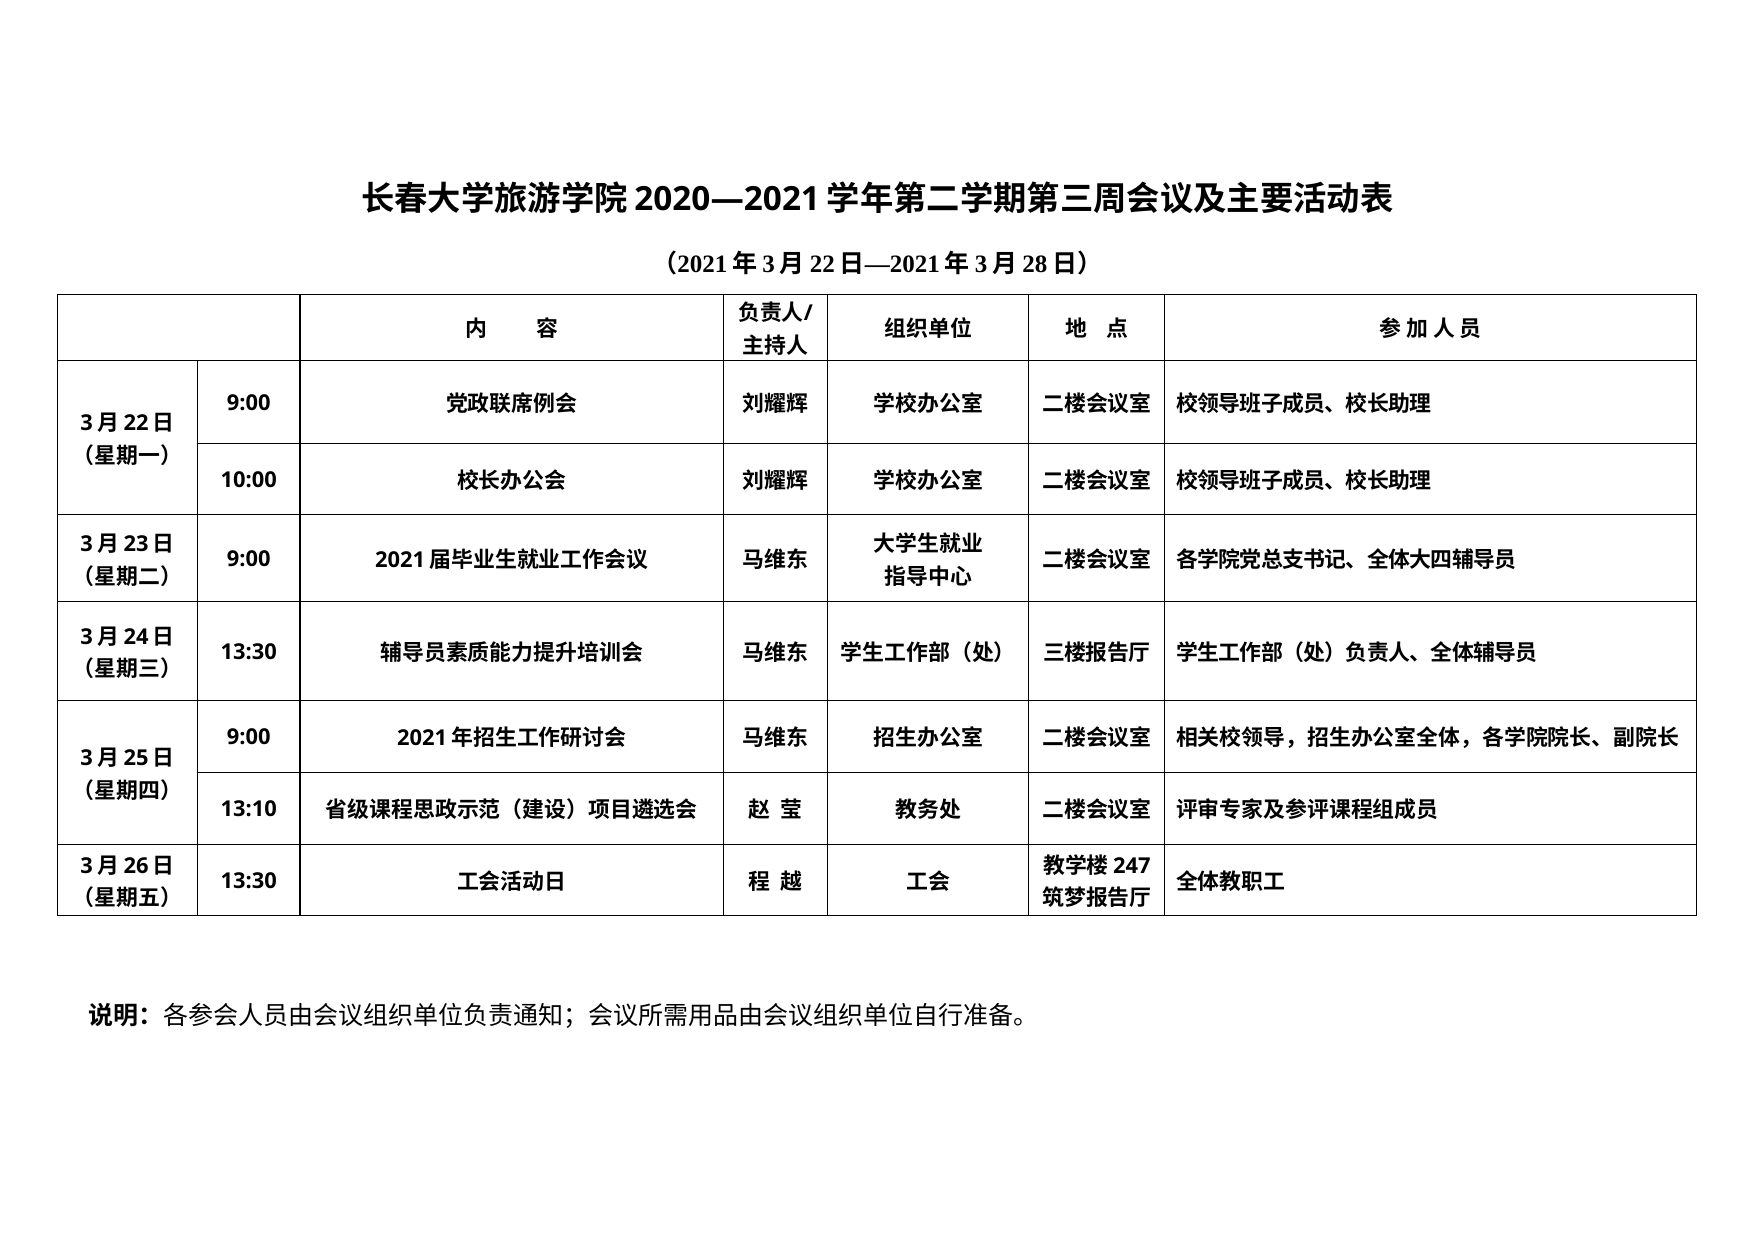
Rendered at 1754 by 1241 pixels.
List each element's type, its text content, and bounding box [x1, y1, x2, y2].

table_cell 刘耀辉 [724, 361, 827, 443]
table_cell 3月22日 （星期一） [58, 361, 197, 514]
table_cell 教学楼247筑梦报告厅 [1029, 845, 1164, 915]
table_cell 党政联席例会 [301, 361, 723, 443]
table_cell 13:30 [198, 602, 299, 700]
table_cell 二楼会议室 [1029, 444, 1164, 514]
table_cell 评审专家及参评课程组成员 [1165, 773, 1696, 843]
table_cell 13:10 [198, 773, 299, 843]
table_header 负责人/主持人 [724, 295, 827, 360]
table_cell 学生工作部（处） [828, 602, 1028, 700]
table_cell 2021年招生工作研讨会 [301, 701, 723, 772]
table_cell 大学生就业 指导中心 [828, 515, 1028, 601]
table_cell 2021届毕业生就业工作会议 [301, 515, 723, 601]
table_cell 学校办公室 [828, 444, 1028, 514]
table_cell 9:00 [198, 701, 299, 772]
table_cell 程 越 [724, 845, 827, 915]
table_cell 3月24日 （星期三） [58, 602, 197, 700]
table_header 内 容 [301, 295, 723, 360]
table_cell 工会 [828, 845, 1028, 915]
table_cell 3月25日 （星期四） [58, 701, 197, 843]
text （2021年3月22日—2021年3月28日） [89, 229, 1665, 294]
table_cell 学生工作部（处）负责人、全体辅导员 [1165, 602, 1696, 700]
table_cell 辅导员素质能力提升培训会 [301, 602, 723, 700]
table_cell 马维东 [724, 515, 827, 601]
table_cell 二楼会议室 [1029, 361, 1164, 443]
table_cell 校领导班子成员、校长助理 [1165, 444, 1696, 514]
table_cell 二楼会议室 [1029, 773, 1164, 843]
table_header 组织单位 [828, 295, 1028, 360]
table_cell 校长办公会 [301, 444, 723, 514]
table_cell 二楼会议室 [1029, 515, 1164, 601]
table_cell 各学院党总支书记、全体大四辅导员 [1165, 515, 1696, 601]
table_cell 教务处 [828, 773, 1028, 843]
text 说明：各参会人员由会议组织单位负责通知；会议所需用品由会议组织单位自行准备。 [89, 981, 1665, 1046]
table_cell 省级课程思政示范（建设）项目遴选会 [301, 773, 723, 843]
table_cell 马维东 [724, 602, 827, 700]
table_cell 二楼会议室 [1029, 701, 1164, 772]
table_cell 招生办公室 [828, 701, 1028, 772]
table_cell 马维东 [724, 701, 827, 772]
table_header 参 加 人 员 [1165, 295, 1696, 360]
text 长春大学旅游学院2020—2021学年第二学期第三周会议及主要活动表 [89, 164, 1665, 229]
table_header 地 点 [1029, 295, 1164, 360]
table_cell 9:00 [198, 515, 299, 601]
table_cell 全体教职工 [1165, 845, 1696, 915]
table_header [58, 295, 299, 360]
table_cell 3月26日 （星期五） [58, 845, 197, 915]
table_cell 三楼报告厅 [1029, 602, 1164, 700]
table_cell 工会活动日 [301, 845, 723, 915]
table_cell 9:00 [198, 361, 299, 443]
table_cell 3月23日 （星期二） [58, 515, 197, 601]
table_cell 学校办公室 [828, 361, 1028, 443]
table_cell 13:30 [198, 845, 299, 915]
table_cell 校领导班子成员、校长助理 [1165, 361, 1696, 443]
table_cell 相关校领导，招生办公室全体，各学院院长、副院长 [1165, 701, 1696, 772]
table_cell 赵 莹 [724, 773, 827, 843]
table_cell 刘耀辉 [724, 444, 827, 514]
table_cell 10:00 [198, 444, 299, 514]
